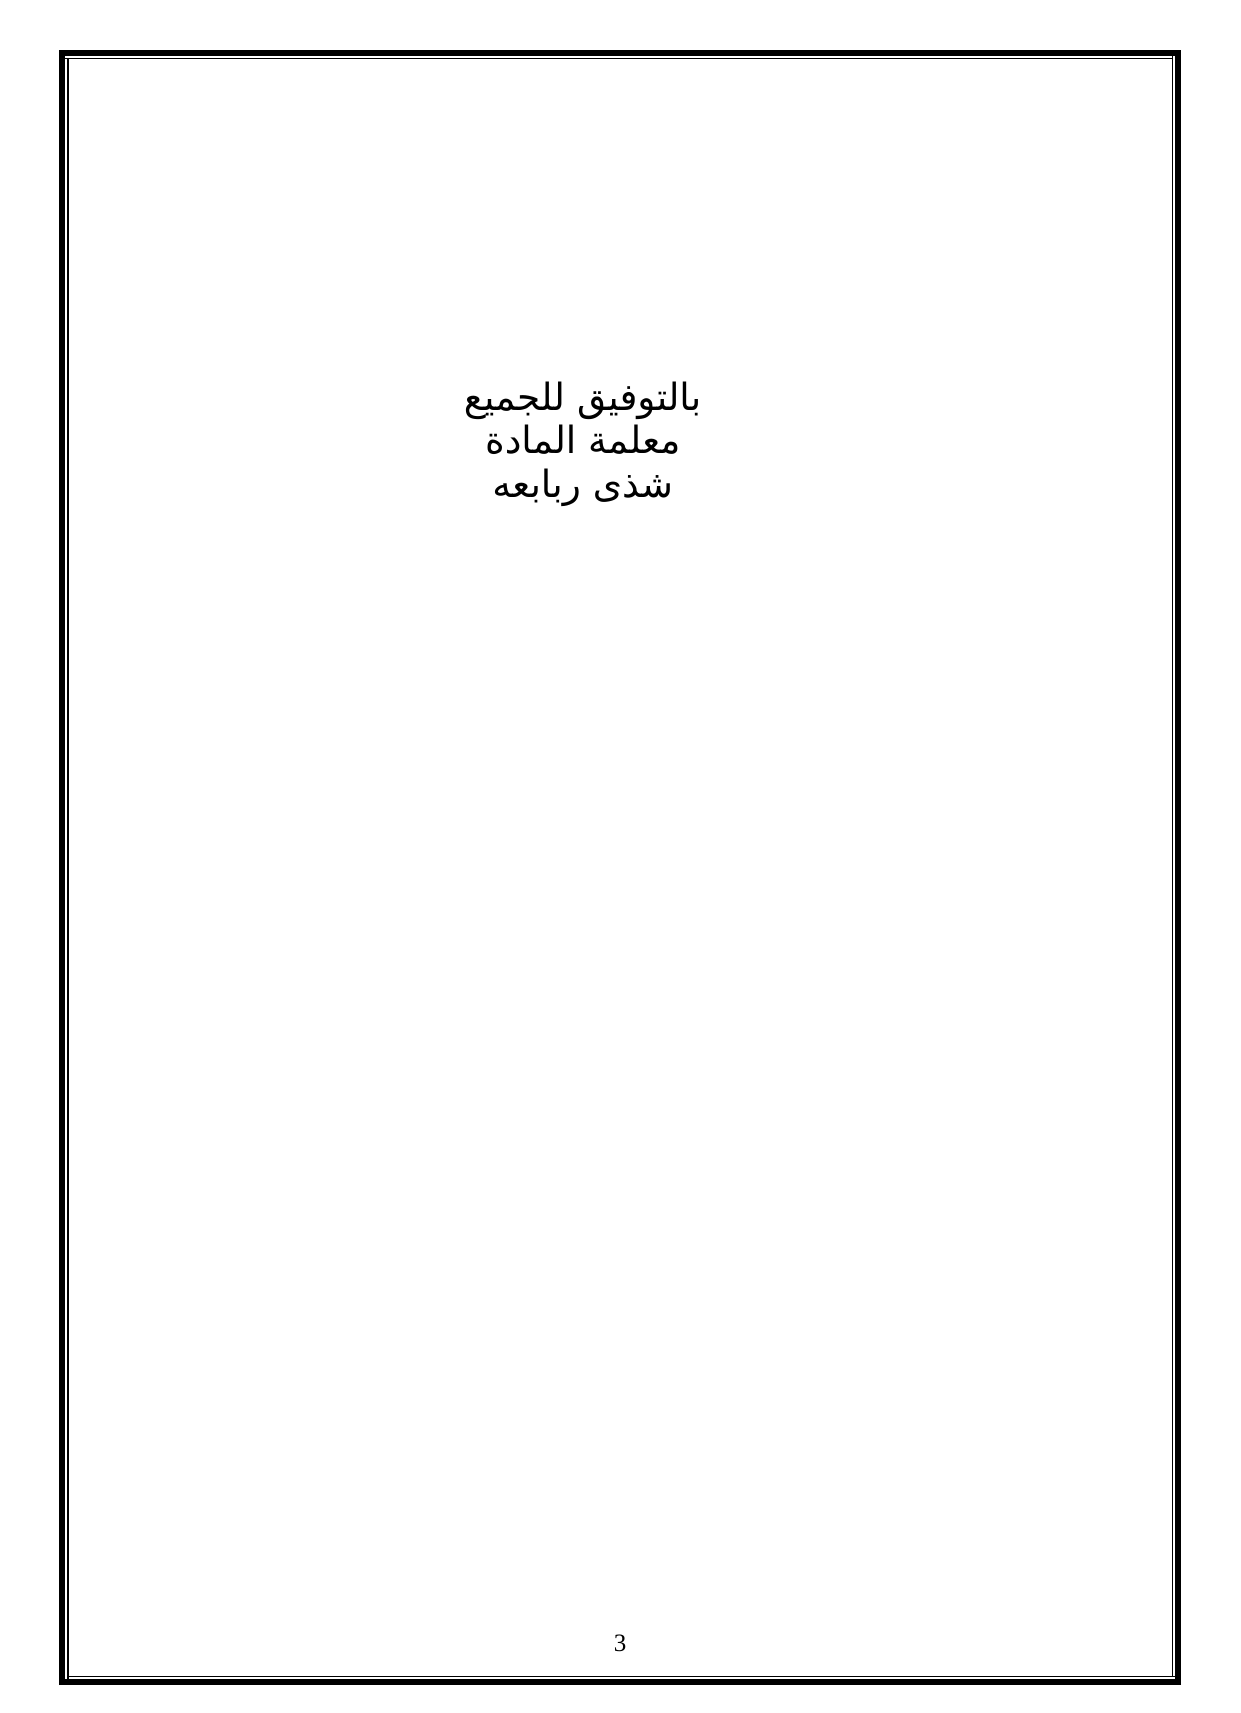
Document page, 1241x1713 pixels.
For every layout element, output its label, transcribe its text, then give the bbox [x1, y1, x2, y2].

list معلمة المادة [69, 419, 1097, 463]
list بالتوفيق للجميع [69, 376, 1097, 419]
list شذى ربابعه [69, 463, 1097, 506]
